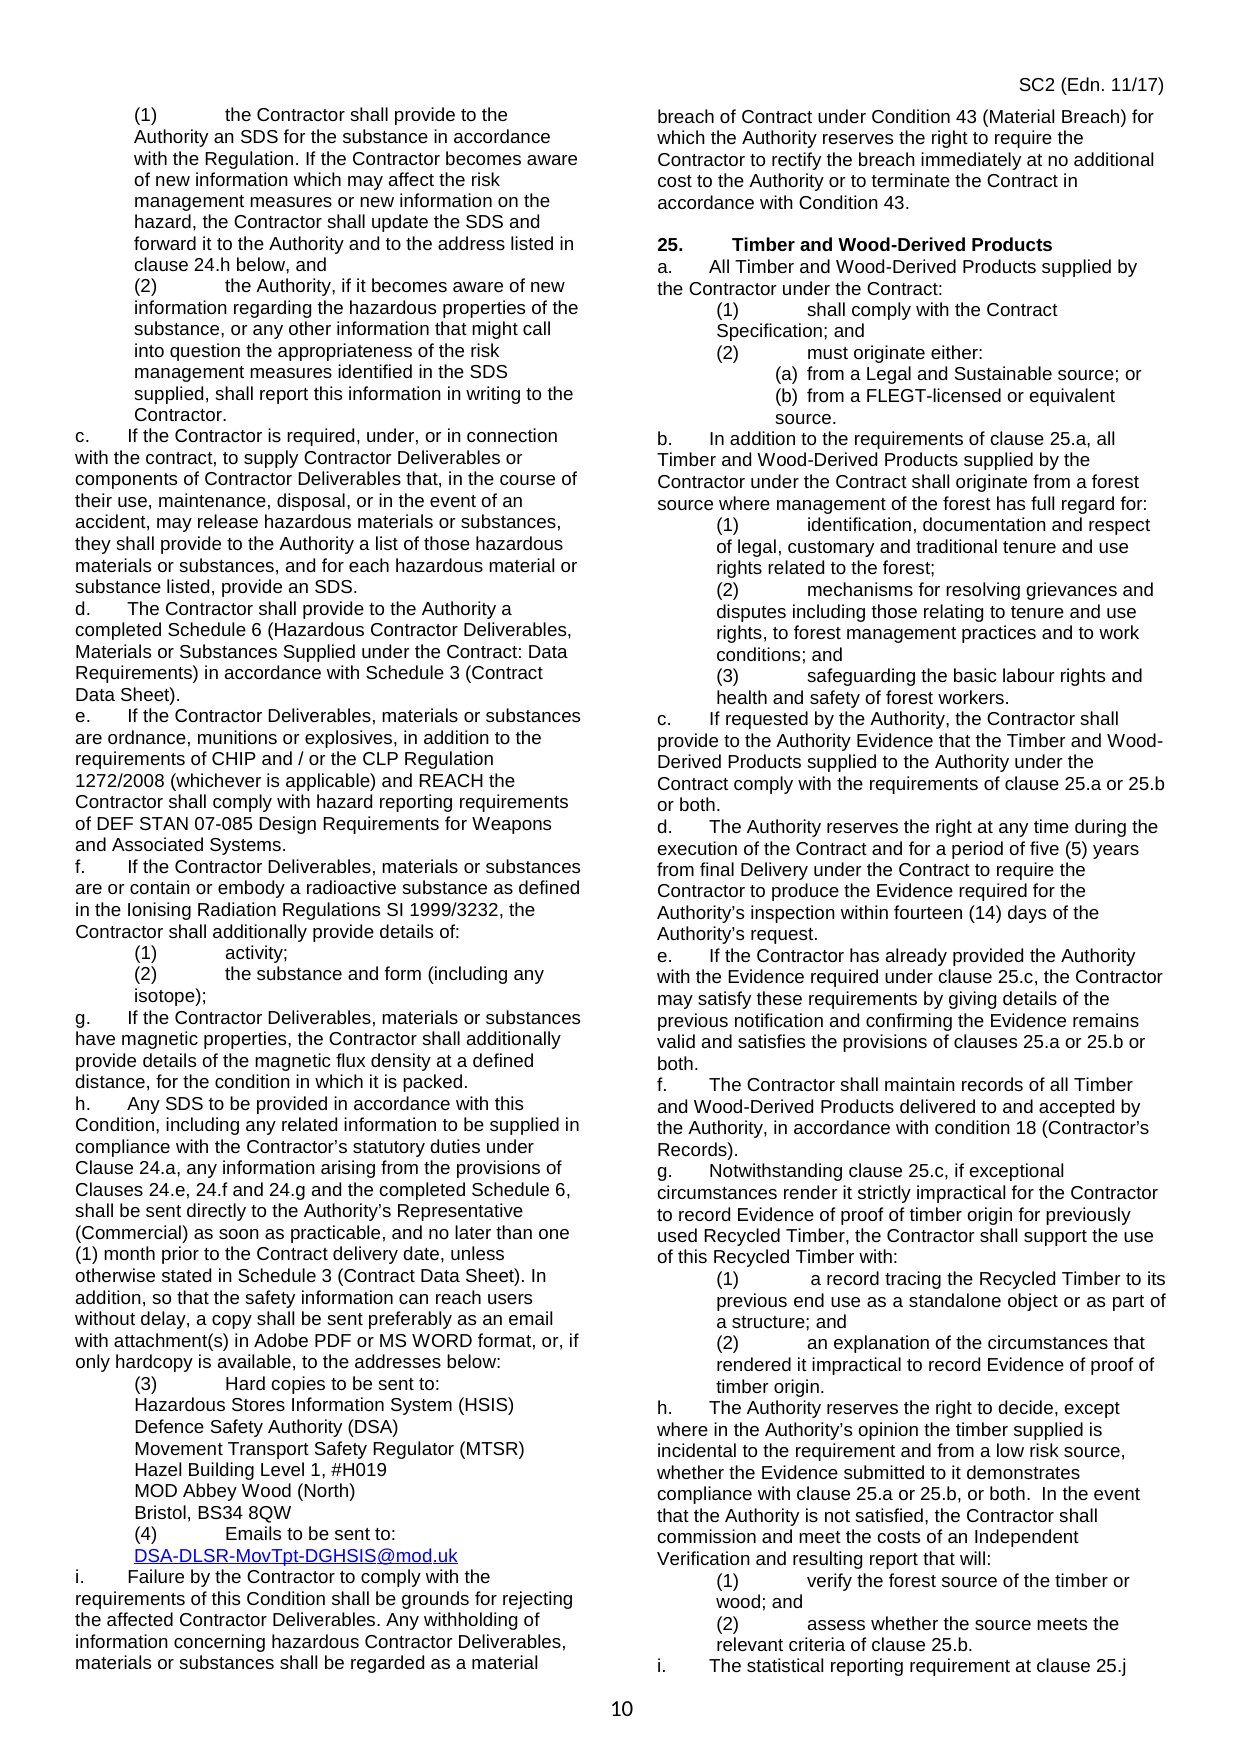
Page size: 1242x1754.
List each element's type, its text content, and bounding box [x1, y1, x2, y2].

text 1272/2008 (whichever is applicable) and REACH the [75, 770, 581, 791]
text incidental to the requirement and from a low risk source, whether the Evidence submitted to it demonstrates compliance with clause 25.a or 25.b, or both. In the event that the Authority is not satisfied, the Contractor shall [657, 1441, 1144, 1527]
text and Wood-Derived Products delivered to and accepted by the Authority, in accordance with condition 18 (Contractor’s Records). [657, 1096, 1153, 1161]
text Contractor shall additionally provide details of: (1) activity; [75, 921, 463, 964]
text c. If the Contractor is required, under, or in connection with the contract, to supply Contractor Deliverables or [75, 426, 561, 468]
text e. If the Contractor has already provided the Authority with the Evidence required under clause 25.c, the Contractor [657, 945, 1167, 988]
text (3) safeguarding the basic labour rights and health and safety of forest workers. [716, 666, 1147, 708]
text MOD Abbey Wood (North) Bristol, BS34 8QW [134, 1481, 359, 1524]
text (2) the substance and form (including any [134, 964, 581, 985]
text Clauses 24.e, 24.f and 24.g and the completed Schedule 6, shall be sent directly to the Authority’s Representative (Commercial) as soon as practicable, and no later than one (1) month prior to the Contract delivery date, unless [75, 1179, 574, 1265]
text g. Notwithstanding clause 25.c, if exceptional [657, 1161, 1181, 1182]
text (2) the Authority, if it becomes aware of new information regarding the hazardous properties of the substance, or any other information that might call into question the appropriateness of the risk management measures identified in the SDS supplied, shall report this information in writing to the Contractor. [134, 276, 581, 425]
text circumstances render it strictly impractical for the Contractor to record Evidence of proof of timber origin for previously used Recycled Timber, the Contractor shall support the use of this Recycled Timber with: [657, 1182, 1162, 1268]
text (1) identification, documentation and respect of legal, customary and traditional tenure and use [716, 515, 1155, 558]
text i. The statistical reporting requirement at clause 25.j [657, 1656, 1181, 1677]
text (2) an explanation of the circumstances that [716, 1333, 1181, 1354]
text rendered it impractical to record Evidence of proof of timber origin. [716, 1355, 1159, 1398]
text Contractor under the Contract shall originate from a forest source where management of the forest has full regard for: [657, 472, 1152, 515]
text d. The Authority reserves the right at any time during the execution of the Contract and for a period of five (5) years from final Delivery under the Contract to require the Contractor to produce the Evidence required for the [657, 816, 1163, 902]
text 25. Timber and Wood-Derived Products [657, 234, 1181, 256]
text g. If the Contractor Deliverables, materials or substances have magnetic properties, the Contractor shall additionally provide details of the magnetic flux density at a defined distance, for the condition in which it is packed. [75, 1007, 584, 1093]
text Authority’s request. [657, 924, 1181, 945]
text i. Failure by the Contractor to comply with the requirements of this Condition shall be grounds for rejecting [75, 1567, 576, 1609]
text c. If requested by the Authority, the Contractor shall [657, 708, 1181, 730]
text in the Ionising Radiation Regulations SI 1999/3232, the [75, 899, 581, 921]
text materials or substances, and for each hazardous material or substance listed, provide an SDS. [75, 555, 580, 598]
text e. If the Contractor Deliverables, materials or substances [75, 705, 586, 727]
text provide to the Authority Evidence that the Timber and Wood- Derived Products supplied to the Authority under the [657, 730, 1167, 773]
text (1) verify the forest source of the timber or wood; and [716, 1570, 1135, 1613]
text (2) must originate either: [716, 342, 1181, 364]
text h. Any SDS to be provided in accordance with this Condition, including any related information to be supplied in compliance with the Contractor’s statutory duties under Clause 24.a, any information arising from the provisions of [75, 1093, 582, 1179]
text Movement Transport Safety Regulator (MTSR) Hazel Building Level 1, #H019 [134, 1438, 528, 1481]
text (1) the Contractor shall provide to the Authority an SDS for the substance in accordance with the Regulation. If the Contractor becomes aware of new information which may affect the risk management measures or new information on the hazard, the Contractor shall update the SDS and forward it to the Authority and to the address listed in clause 24.h below, and [134, 105, 581, 276]
text (4) Emails to be sent to: [134, 1524, 581, 1545]
text Timber and Wood-Derived Products supplied by the [657, 450, 1181, 471]
text Contractor shall comply with hazard reporting requirements of DEF STAN 07-085 Design Requirements for Weapons [75, 791, 571, 835]
text DSA-DLSR-MovTpt-DGHSIS@mod.uk [134, 1545, 581, 1566]
text (a) from a Legal and Sustainable source; or [775, 364, 1181, 385]
text commission and meet the costs of an Independent [657, 1527, 1181, 1548]
text components of Contractor Deliverables that, in the course of their use, maintenance, disposal, or in the event of an accident, may release hazardous materials or substances, they shall provide to the Authority a list of those hazardous [75, 469, 580, 554]
text (2) mechanisms for resolving grievances and disputes including those relating to tenure and use rights, to forest management practices and to work [716, 579, 1159, 644]
text Authority’s inspection within fourteen (14) days of the [657, 902, 1181, 924]
text (b) from a FLEGT-licensed or equivalent source. [775, 386, 1121, 429]
text the affected Contractor Deliverables. Any withholding of information concerning hazardous Contractor Deliverables, materials or substances shall be regarded as a material [75, 1610, 569, 1674]
text b. In addition to the requirements of clause 25.a, all [657, 429, 1181, 450]
text (1) shall comply with the Contract [716, 299, 1181, 321]
text d. The Contractor shall provide to the Authority a completed Schedule 6 (Hazardous Contractor Deliverables, [75, 598, 574, 641]
text isotope); [134, 985, 581, 1007]
text conditions; and [716, 644, 1181, 665]
text h. The Authority reserves the right to decide, except where in the Authority’s opinion the timber supplied is [657, 1398, 1125, 1441]
text breach of Contract under Condition 43 (Material Breach) for which the Authority reserves the right to require the Contractor to rectify the breach immediately at no additional cost to the Authority or to terminate the Contract in accordance with Condition 43. [657, 106, 1159, 213]
text otherwise stated in Schedule 3 (Contract Data Sheet). In addition, so that the safety information can reach users without delay, a copy shall be sent preferably as an email with attachment(s) in Adobe PDF or MS WORD format, or, if [75, 1266, 581, 1351]
text (1) a record tracing the Recycled Timber to its previous end use as a standalone object or as part of a structure; and [716, 1268, 1166, 1333]
text Contract comply with the requirements of clause 25.a or 25.b or both. [657, 773, 1169, 816]
text f. The Contractor shall maintain records of all Timber [657, 1074, 1181, 1096]
text rights related to the forest; [716, 558, 1181, 579]
text f. If the Contractor Deliverables, materials or substances are or contain or embody a radioactive substance as defined [75, 856, 584, 899]
text (2) assess whether the source meets the relevant criteria of clause 25.b. [716, 1613, 1124, 1656]
text Materials or Substances Supplied under the Contract: Data Requirements) in accordance with Schedule 3 (Contract Data Sheet). [75, 641, 570, 705]
text may satisfy these requirements by giving details of the previous notification and confirming the Evidence remains valid and satisfies the provisions of clauses 25.a or 25.b or both. [657, 989, 1149, 1074]
text are ordnance, munitions or explosives, in addition to the requirements of CHIP and / or the CLP Regulation [75, 727, 544, 770]
text Verification and resulting report that will: [657, 1548, 1181, 1569]
text Specification; and [716, 321, 1181, 342]
text only hardcopy is available, to the addresses below: (3) Hard copies to be sent to: Hazardous Stores Information System (HSIS) Defence Safety Authority (DSA) [75, 1352, 518, 1437]
text a. All Timber and Wood-Derived Products supplied by the Contractor under the Contract: [657, 256, 1142, 299]
text and Associated Systems. [75, 835, 581, 856]
